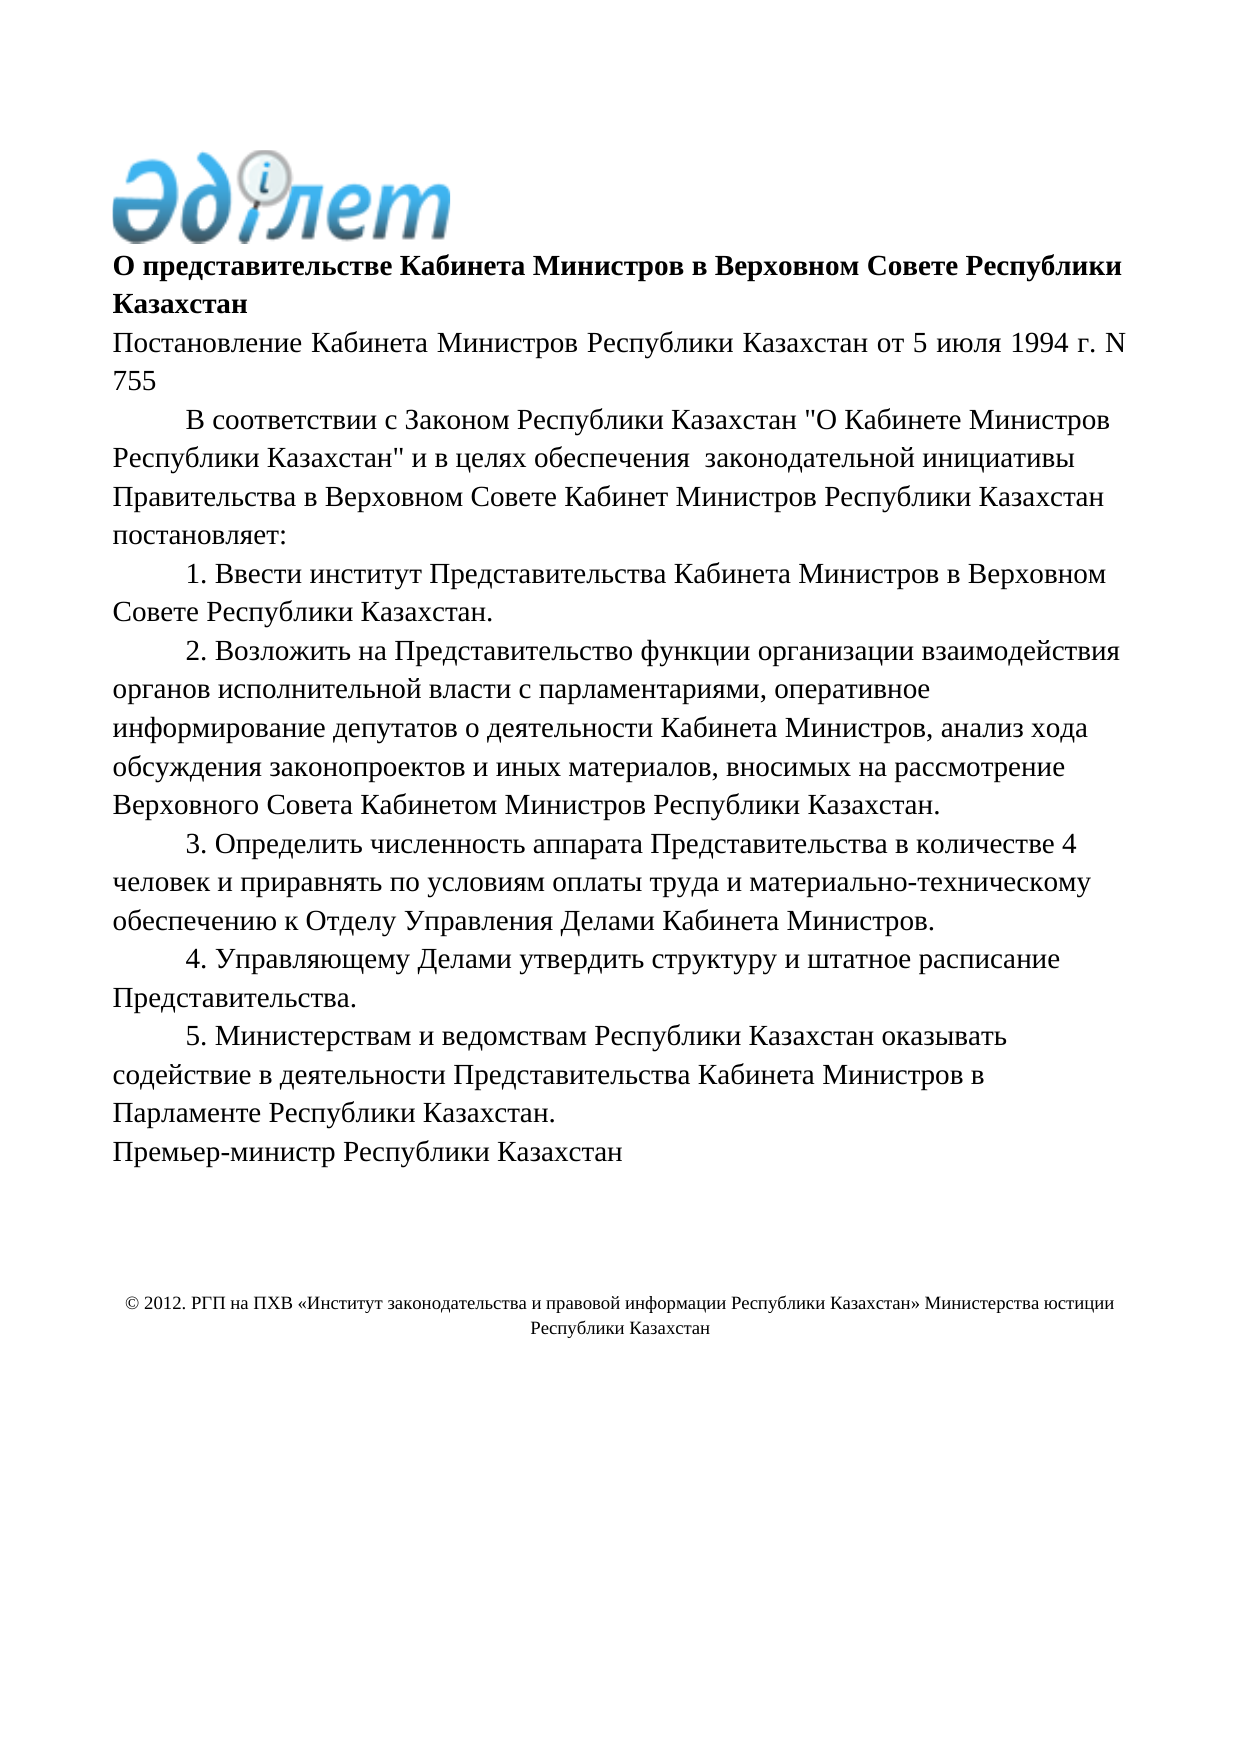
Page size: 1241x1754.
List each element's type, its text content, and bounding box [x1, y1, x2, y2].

text Постановление Кабинета Министров Республики Казахстан от 5 июля 1994 г. N 755 [112, 325, 1128, 397]
picture [112, 150, 451, 244]
text О представительстве Кабинета Министров в Верховном Совете Республики Казахстан [112, 248, 1128, 320]
text © 2012. РГП на ПХВ «Институт законодательства и правовой информации Республики Казахстан» Министерства юстиции Республики Казахстан [112, 1292, 1128, 1339]
text В соответствии с Законом Республики Казахстан "О Кабинете Министров Республики Казахстан" и в целях обеспечения законодательной инициативы Правительства в Верховном Совете Кабинет Министров Республики Казахстан постановляет: 1. Ввести институт Представительства Кабинета Министров в Верховном Совете Республики Казахстан. 2. Возложить на Представительство функции организации взаимодействия органов исполнительной власти с парламентариями, оперативное информирование депутатов о деятельности Кабинета Министров, анализ хода обсуждения законопроектов и иных материалов, вносимых на рассмотрение Верховного Совета Кабинетом Министров Республики Казахстан. 3. Определить численность аппарата Представительства в количестве 4 человек и приравнять по условиям оплаты труда и материально-техническому обеспечению к Отделу Управления Делами Кабинета Министров. 4. Управляющему Делами утвердить структуру и штатное расписание Представительства. 5. Министерствам и ведомствам Республики Казахстан оказывать содействие в деятельности Представительства Кабинета Министров в Парламенте Республики Казахстан. Премьер-министр Республики Казахстан [112, 402, 1128, 1198]
